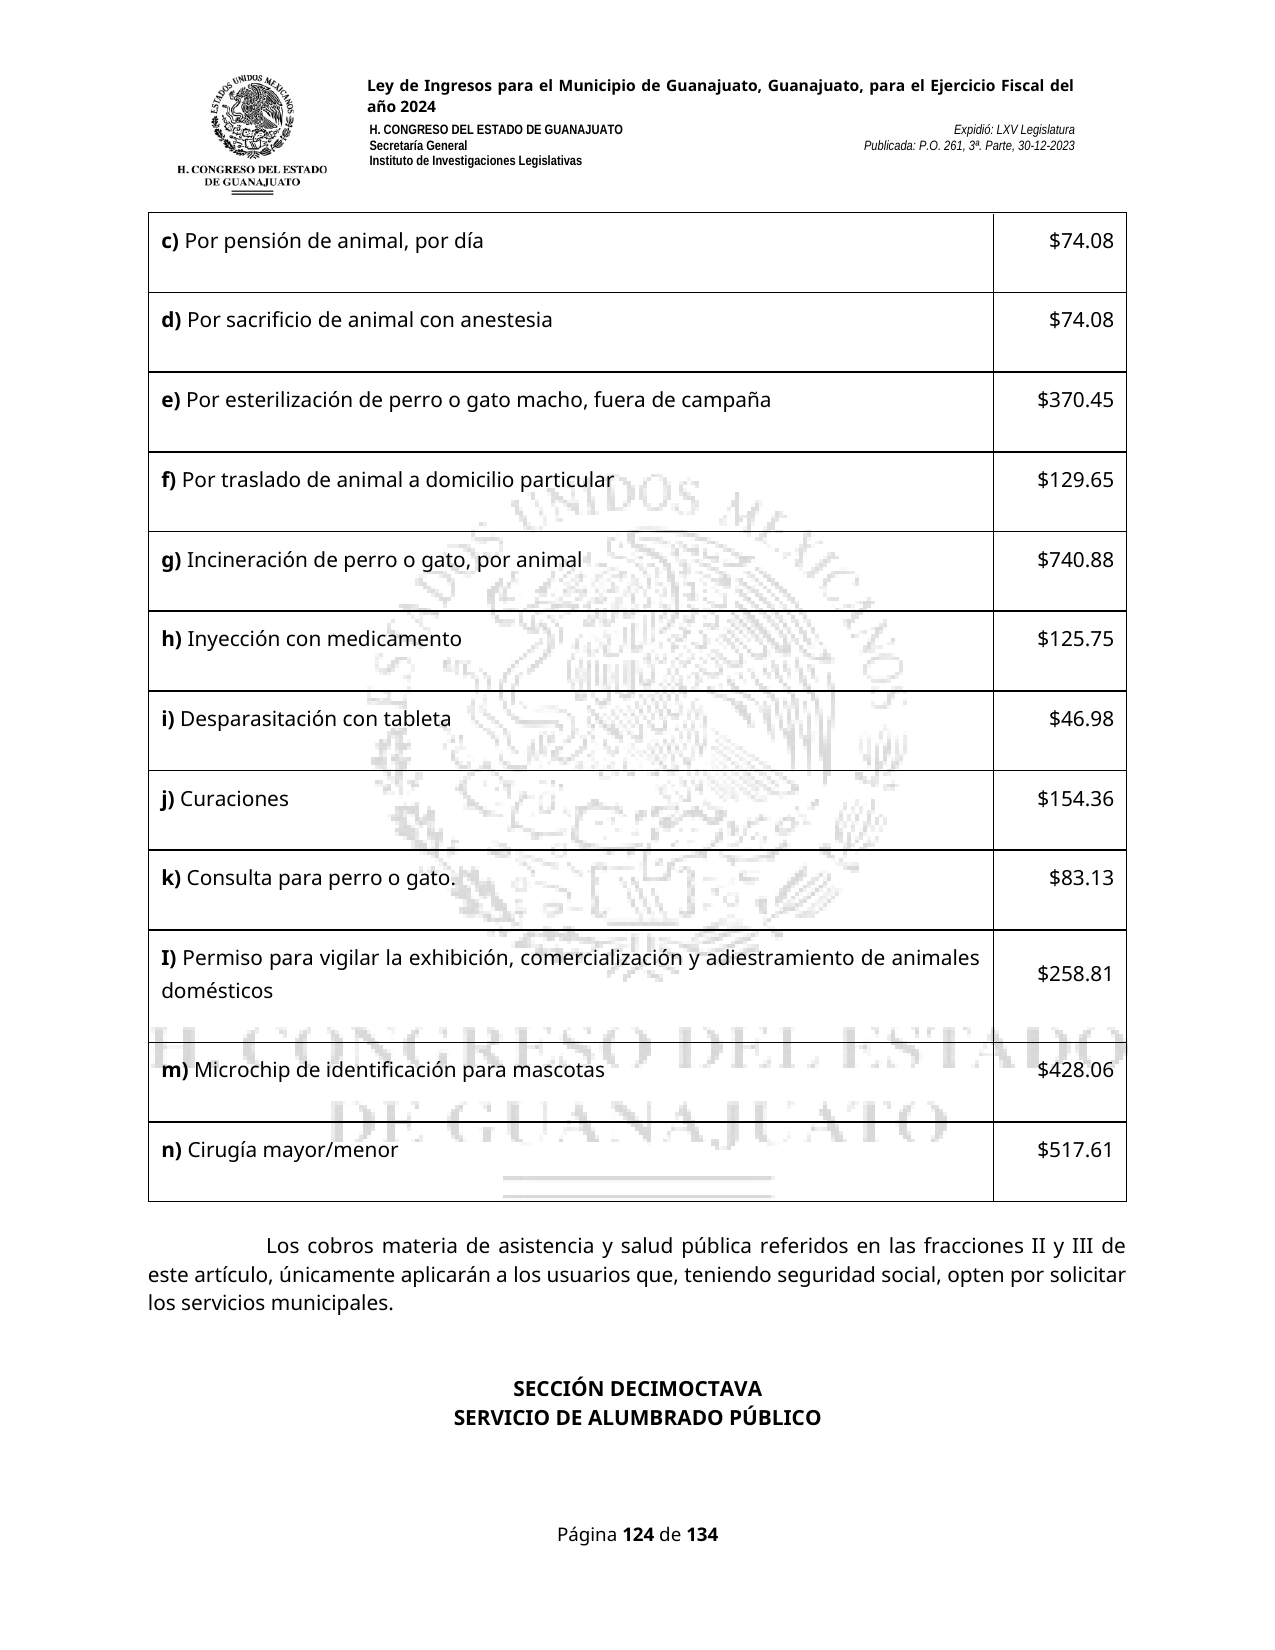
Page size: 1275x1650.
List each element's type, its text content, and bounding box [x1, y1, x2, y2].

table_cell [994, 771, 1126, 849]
text SECCIÓN DECIMOCTAVA [148, 1374, 1127, 1403]
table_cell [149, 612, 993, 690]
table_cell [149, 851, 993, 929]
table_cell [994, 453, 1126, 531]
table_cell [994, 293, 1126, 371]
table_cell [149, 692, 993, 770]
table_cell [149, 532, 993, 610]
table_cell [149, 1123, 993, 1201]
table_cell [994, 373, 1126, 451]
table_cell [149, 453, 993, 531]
text Los cobros materia de asistencia y salud pública referidos en las fracciones II y III de este artículo, únicamente aplicarán a los usuarios que, teniendo seguridad social, opten por solicitar los servicios municipales. [148, 1231, 1127, 1317]
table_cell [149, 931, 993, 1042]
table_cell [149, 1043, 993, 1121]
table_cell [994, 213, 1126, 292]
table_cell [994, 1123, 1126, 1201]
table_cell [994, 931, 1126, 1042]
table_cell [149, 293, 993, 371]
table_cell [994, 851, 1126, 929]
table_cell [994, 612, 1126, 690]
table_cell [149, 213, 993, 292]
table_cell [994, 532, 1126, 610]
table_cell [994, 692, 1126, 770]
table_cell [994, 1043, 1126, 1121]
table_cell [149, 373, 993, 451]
picture [177, 75, 327, 201]
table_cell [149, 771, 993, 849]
text SERVICIO DE ALUMBRADO PÚBLICO [148, 1403, 1127, 1431]
